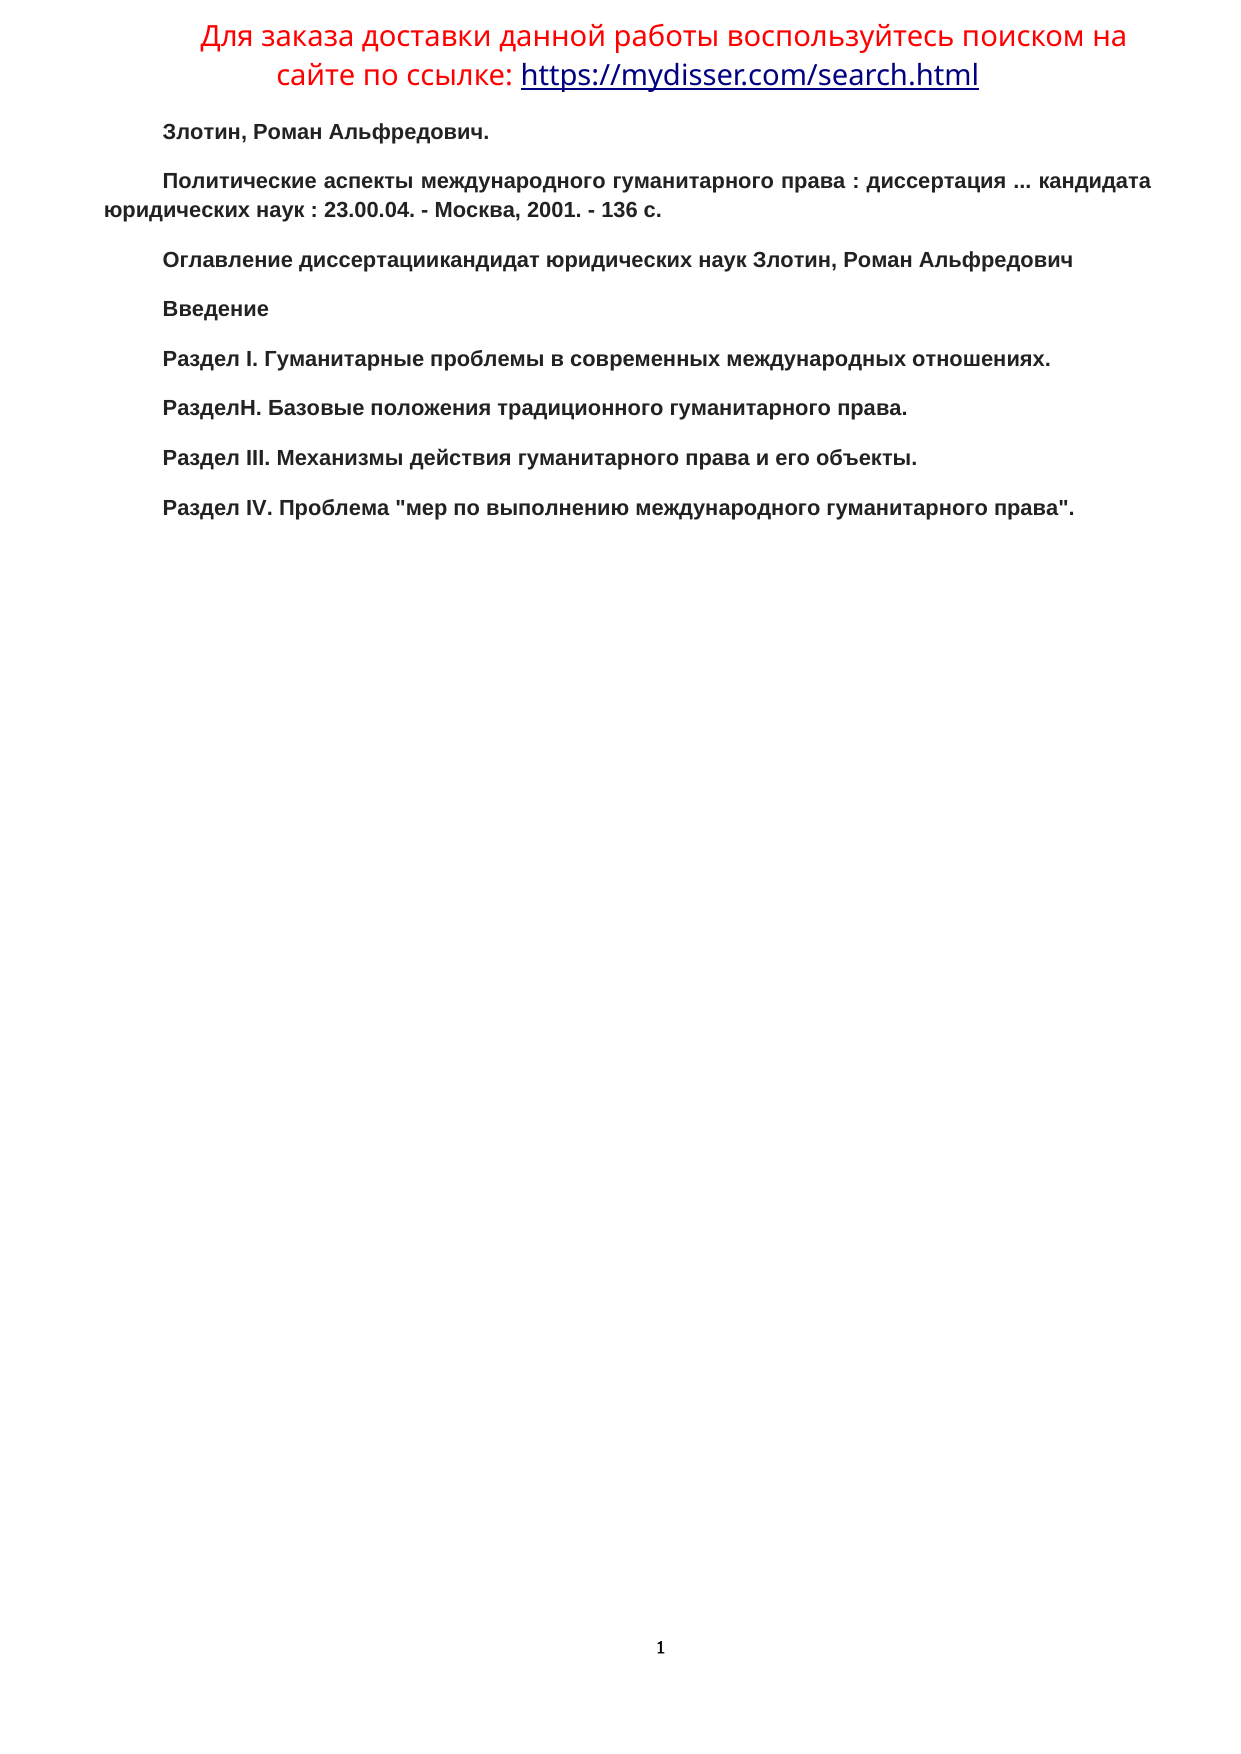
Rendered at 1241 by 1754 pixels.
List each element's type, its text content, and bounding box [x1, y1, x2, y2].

text Злотин, Роман Альфредович. [103, 115, 1152, 144]
text Политические аспекты международного гуманитарного права : диссертация ... кандидата юридических наук : 23.00.04. - Москва, 2001. - 136 с. [103, 164, 1152, 222]
text Введение [103, 292, 1152, 321]
text Раздел III. Механизмы действия гуманитарного права и его объекты. [103, 441, 1152, 470]
text Оглавление диссертациикандидат юридических наук Злотин, Роман Альфредович [103, 243, 1152, 272]
text Раздел I. Гуманитарные проблемы в современных международных отношениях. [103, 342, 1152, 371]
text РазделН. Базовые положения традиционного гуманитарного права. [103, 392, 1152, 420]
text Раздел IV. Проблема "мер по выполнению международного гуманитарного права". [103, 491, 1152, 519]
